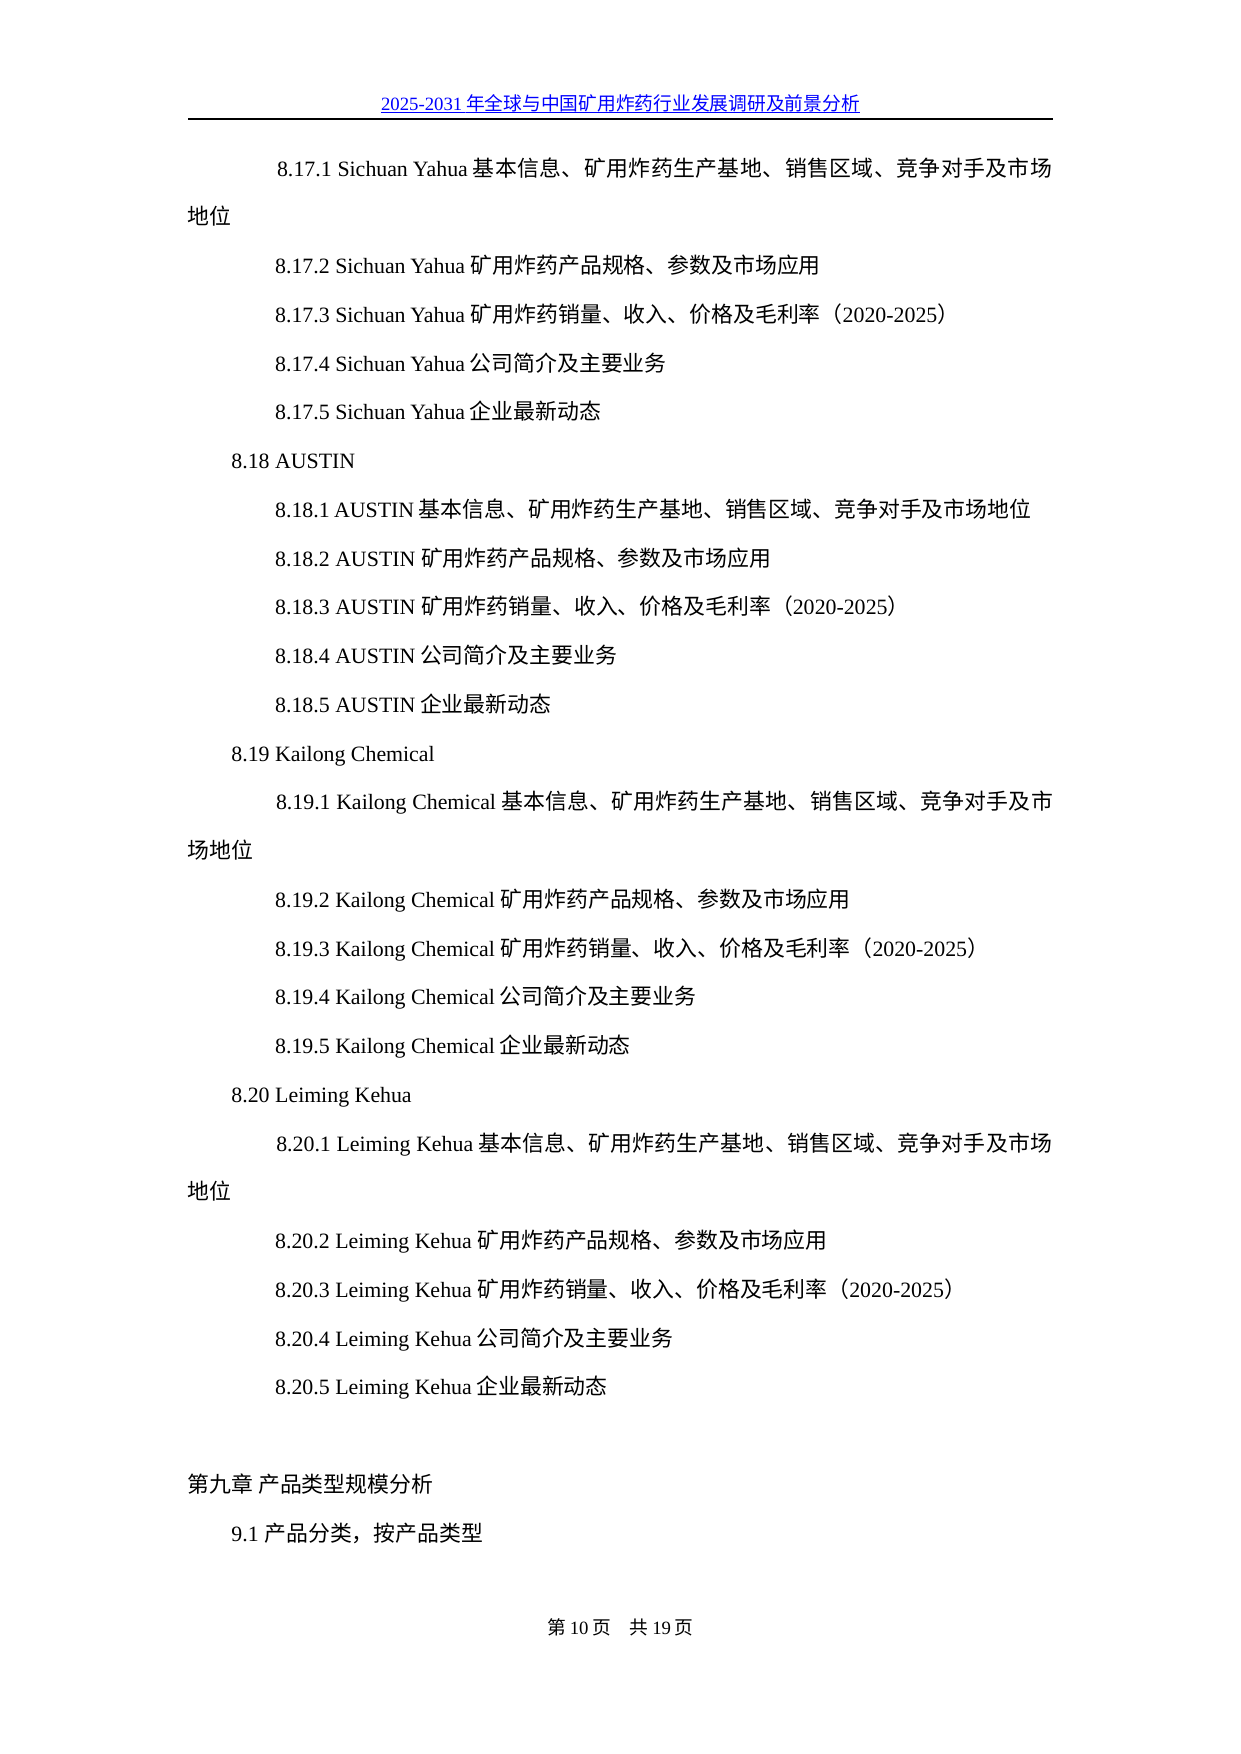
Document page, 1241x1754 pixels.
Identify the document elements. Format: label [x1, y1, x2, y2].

text [187, 150, 1053, 1548]
